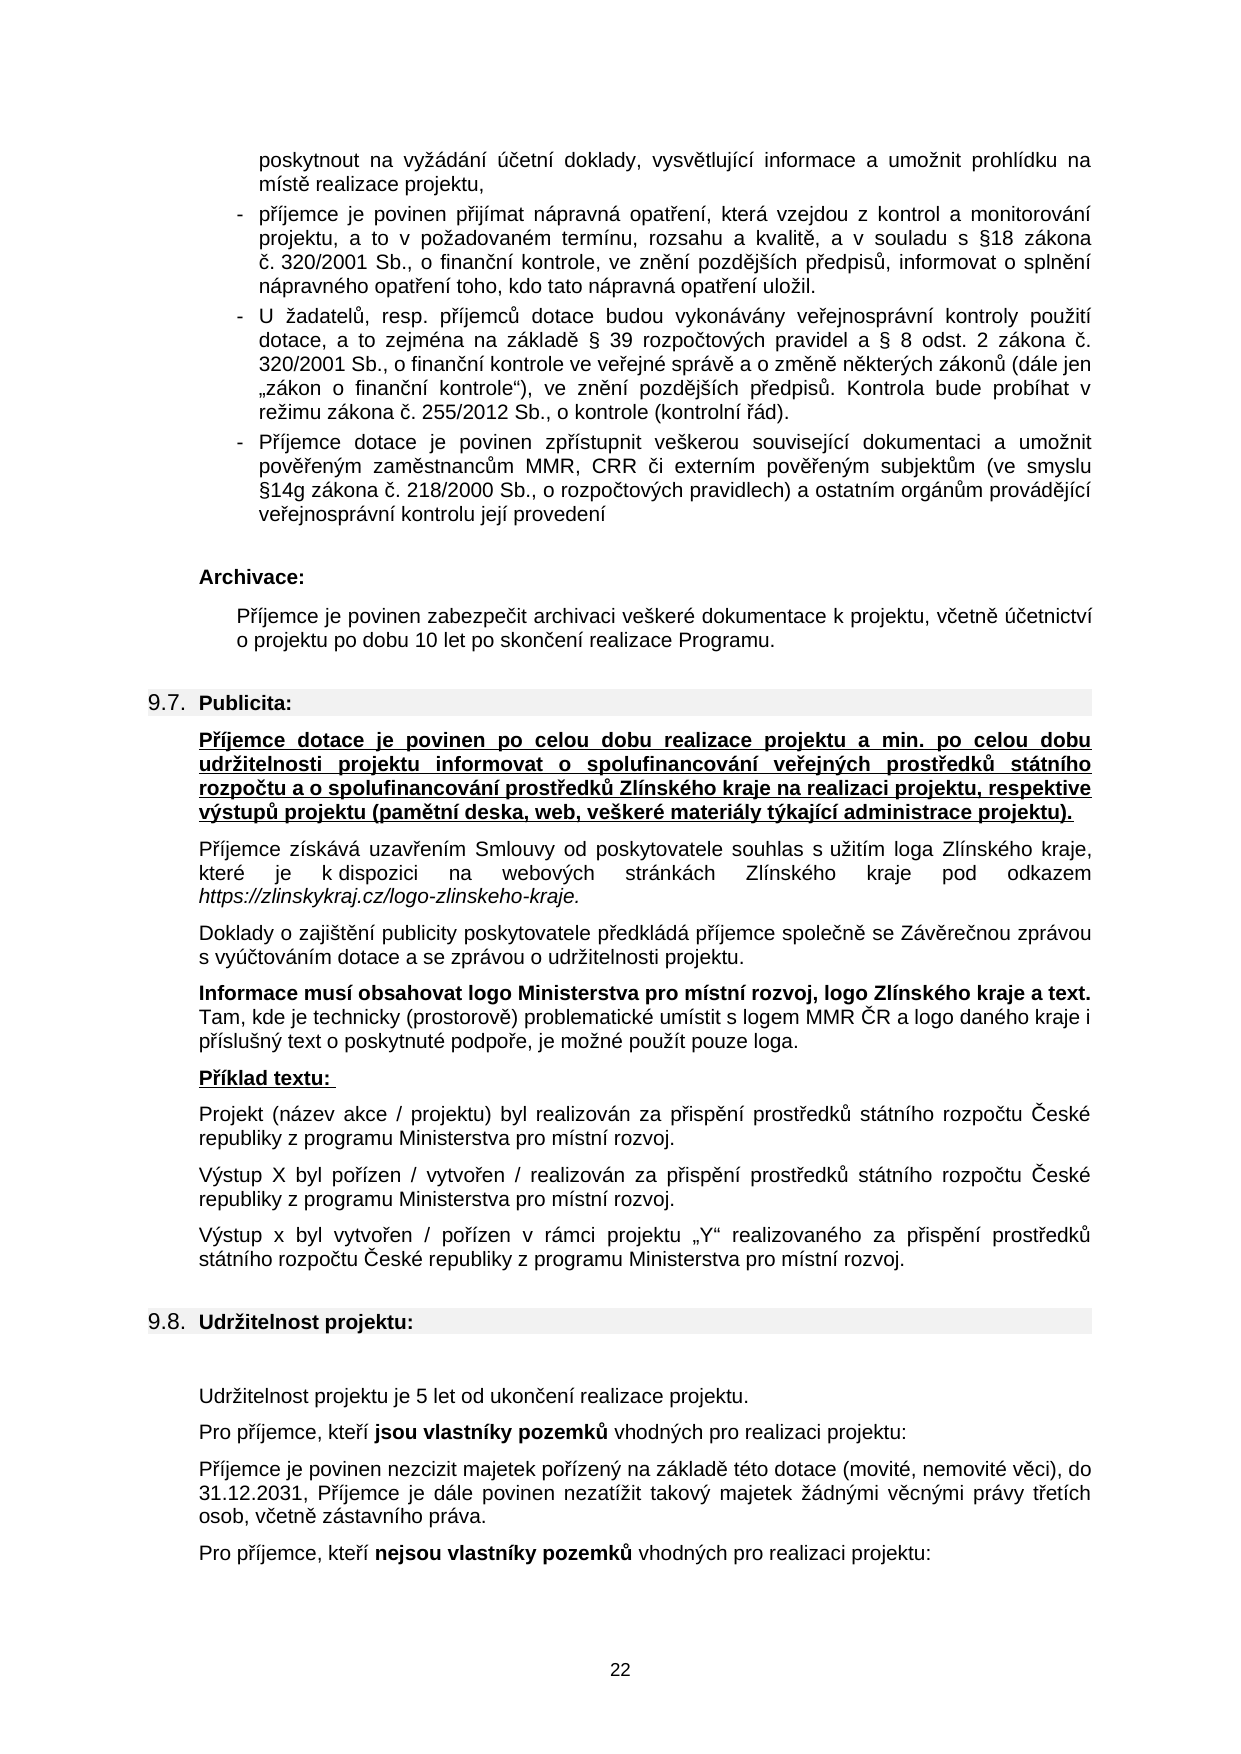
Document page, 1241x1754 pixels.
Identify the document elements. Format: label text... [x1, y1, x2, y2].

list Příjemce je povinen zabezpečit archivaci veškeré dokumentace k projektu, včetně účetnictví o projektu po dobu 10 let po skončení realizace Programu. [236, 604, 1092, 652]
text Výstup x byl vytvořen / pořízen v rámci projektu „Y“ realizovaného za přispění prostředků státního rozpočtu České republiky z programu Ministerstva pro místní rozvoj. [198, 1223, 1092, 1271]
text Pro příjemce, kteří nejsou vlastníky pozemků vhodných pro realizaci projektu: [198, 1541, 1092, 1565]
subtitle Udržitelnost projektu: [148, 1308, 1092, 1334]
text Příjemce je povinen nezcizit majetek pořízený na základě této dotace (movité, nemovité věci), do 31.12.2031, Příjemce je dále povinen nezatížit takový majetek žádnými věcnými právy třetích osob, včetně zástavního práva. [198, 1456, 1092, 1528]
text Příklad textu: [198, 1066, 1092, 1089]
text Archivace: [198, 565, 1092, 589]
list Příjemce dotace je povinen zpřístupnit veškerou související dokumentaci a umožnit pověřeným zaměstnancům MMR, CRR či externím pověřeným subjektům (ve smyslu §14g zákona č. 218/2000 Sb., o rozpočtových pravidlech) a ostatním orgánům provádějící veřejnosprávní kontrolu její provedení [236, 430, 1092, 526]
text Výstup X byl pořízen / vytvořen / realizován za přispění prostředků státního rozpočtu České republiky z programu Ministerstva pro místní rozvoj. [198, 1162, 1092, 1210]
list U žadatelů, resp. příjemců dotace budou vykonávány veřejnosprávní kontroly použití dotace, a to zejména na základě § 39 rozpočtových pravidel a § 8 odst. 2 zákona č. 320/2001 Sb., o finanční kontrole ve veřejné správě a o změně některých zákonů (dále jen „zákon o finanční kontrole“), ve znění pozdějších předpisů. Kontrola bude probíhat v režimu zákona č. 255/2012 Sb., o kontrole (kontrolní řád). [236, 304, 1092, 424]
list Příjemce získává uzavřením Smlouvy od poskytovatele souhlas s užitím loga Zlínského kraje, které je k dispozici na webových stránkách Zlínského kraje pod odkazem https://zlinskykraj.cz/logo-zlinskeho-kraje. [198, 836, 1092, 908]
text Pro příjemce, kteří jsou vlastníky pozemků vhodných pro realizaci projektu: [198, 1420, 1092, 1444]
subtitle Publicita: [148, 689, 1092, 716]
text Projekt (název akce / projektu) byl realizován za přispění prostředků státního rozpočtu České republiky z programu Ministerstva pro místní rozvoj. [198, 1102, 1092, 1150]
list příjemce je povinen přijímat nápravná opatření, která vzejdou z kontrol a monitorování projektu, a to v požadovaném termínu, rozsahu a kvalitě, a v souladu s §18 zákona č. 320/2001 Sb., o finanční kontrole, ve znění pozdějších předpisů, informovat o splnění nápravného opatření toho, kdo tato nápravná opatření uložil. [236, 202, 1092, 298]
list Doklady o zajištění publicity poskytovatele předkládá příjemce společně se Závěrečnou zprávou s vyúčtováním dotace a se zprávou o udržitelnosti projektu. [198, 921, 1092, 969]
text Informace musí obsahovat logo Ministerstva pro místní rozvoj, logo Zlínského kraje a text. Tam, kde je technicky (prostorově) problematické umístit s logem MMR ČR a logo daného kraje i příslušný text o poskytnuté podpoře, je možné použít pouze loga. [198, 981, 1092, 1053]
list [236, 148, 1092, 196]
list Příjemce dotace je povinen po celou dobu realizace projektu a min. po celou dobu udržitelnosti projektu informovat o spolufinancování veřejných prostředků státního rozpočtu a o spolufinancování prostředků Zlínského kraje na realizaci projektu, respektive výstupů projektu (pamětní deska, web, veškeré materiály týkající administrace projektu). [198, 798, 1092, 824]
text Udržitelnost projektu je 5 let od ukončení realizace projektu. [198, 1383, 1092, 1407]
